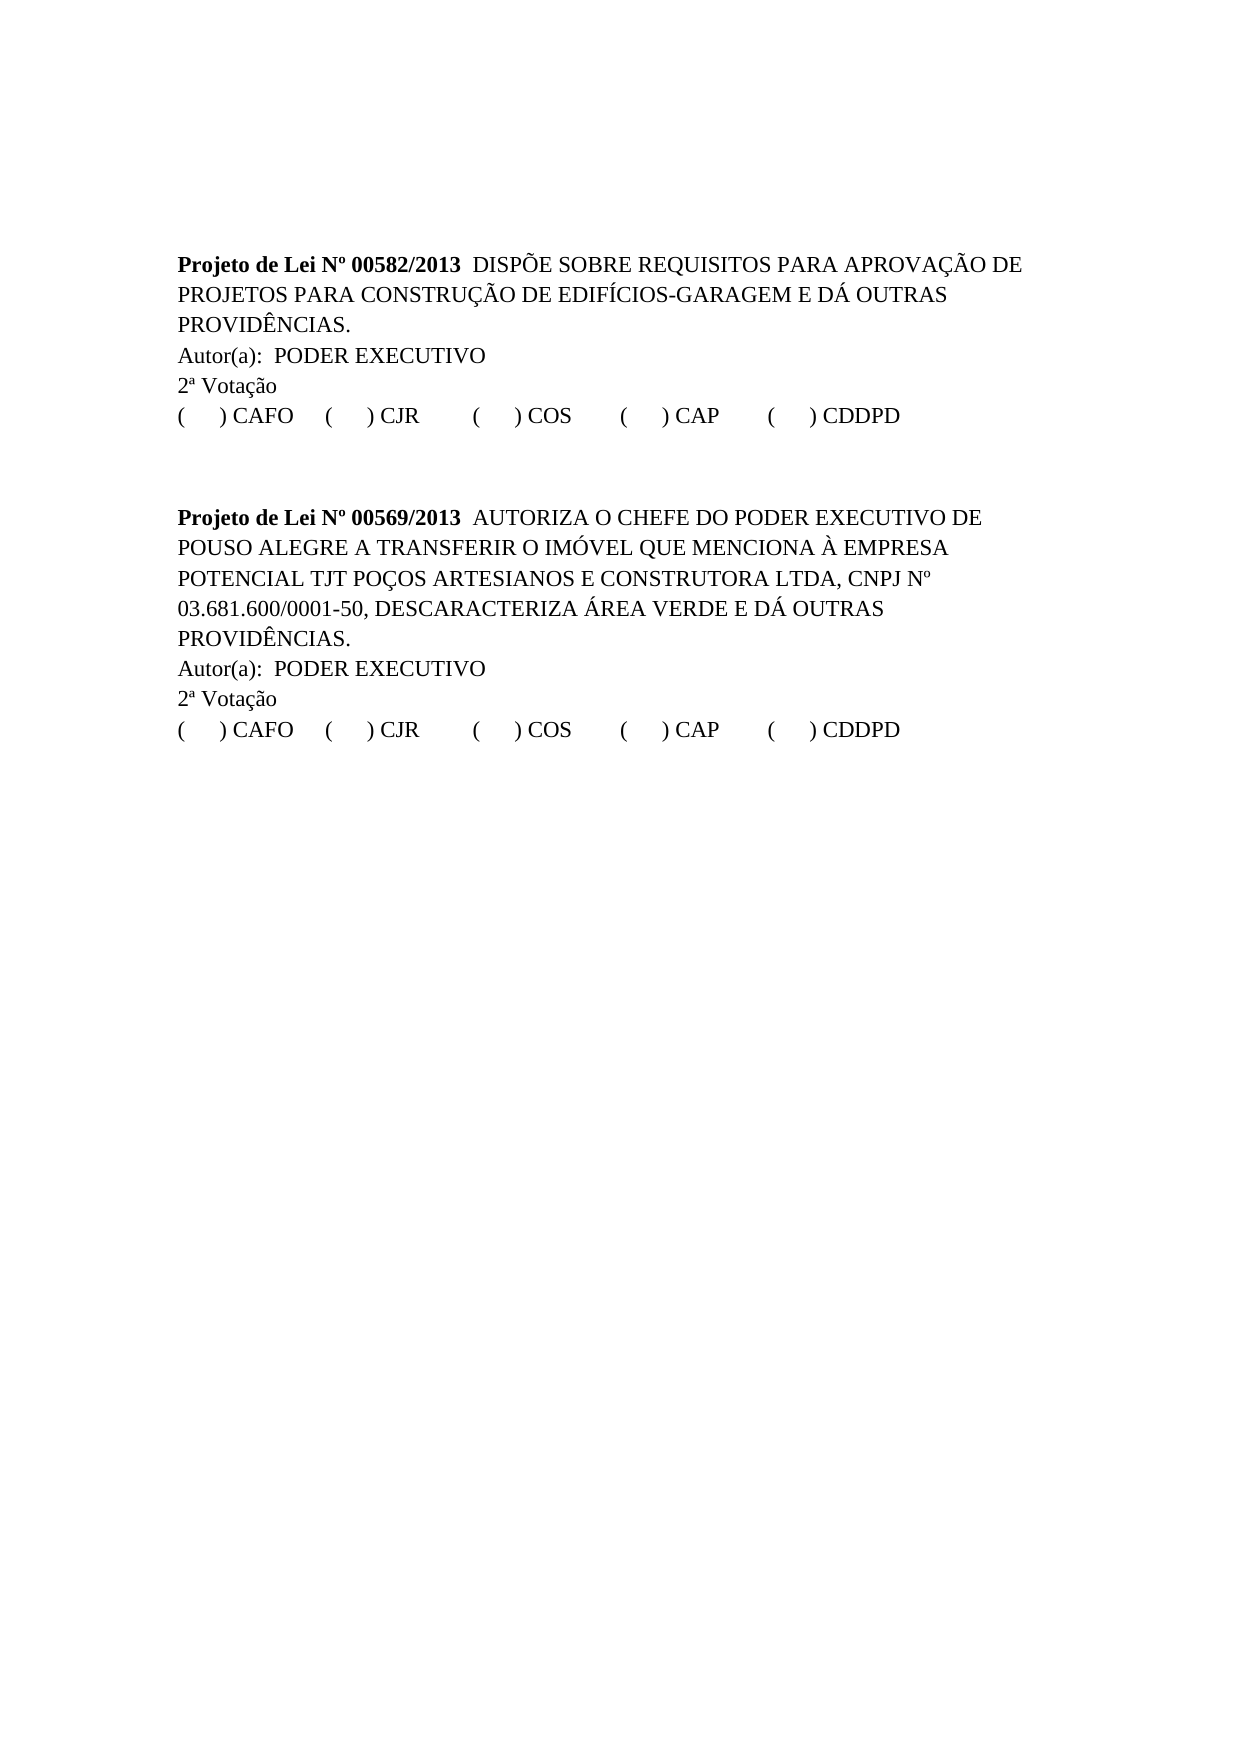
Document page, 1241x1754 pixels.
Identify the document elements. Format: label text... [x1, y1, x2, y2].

text Projeto de Lei Nº 00582/2013 DISPÕE SOBRE REQUISITOS PARA APROVAÇÃO DE PROJETOS PARA CONSTRUÇÃO DE EDIFÍCIOS-GARAGEM E DÁ OUTRAS PROVIDÊNCIAS. Autor(a): PODER EXECUTIVO 2ª Votação ( ) CAFO ( ) CJR ( ) COS ( ) CAP ( ) CDDPD [177, 251, 1063, 428]
text Projeto de Lei Nº 00569/2013 AUTORIZA O CHEFE DO PODER EXECUTIVO DE POUSO ALEGRE A TRANSFERIR O IMÓVEL QUE MENCIONA À EMPRESA POTENCIAL TJT POÇOS ARTESIANOS E CONSTRUTORA LTDA, CNPJ Nº 03.681.600/0001-50, DESCARACTERIZA ÁREA VERDE E DÁ OUTRAS PROVIDÊNCIAS. Autor(a): PODER EXECUTIVO 2ª Votação ( ) CAFO ( ) CJR ( ) COS ( ) CAP ( ) CDDPD [177, 504, 1063, 742]
